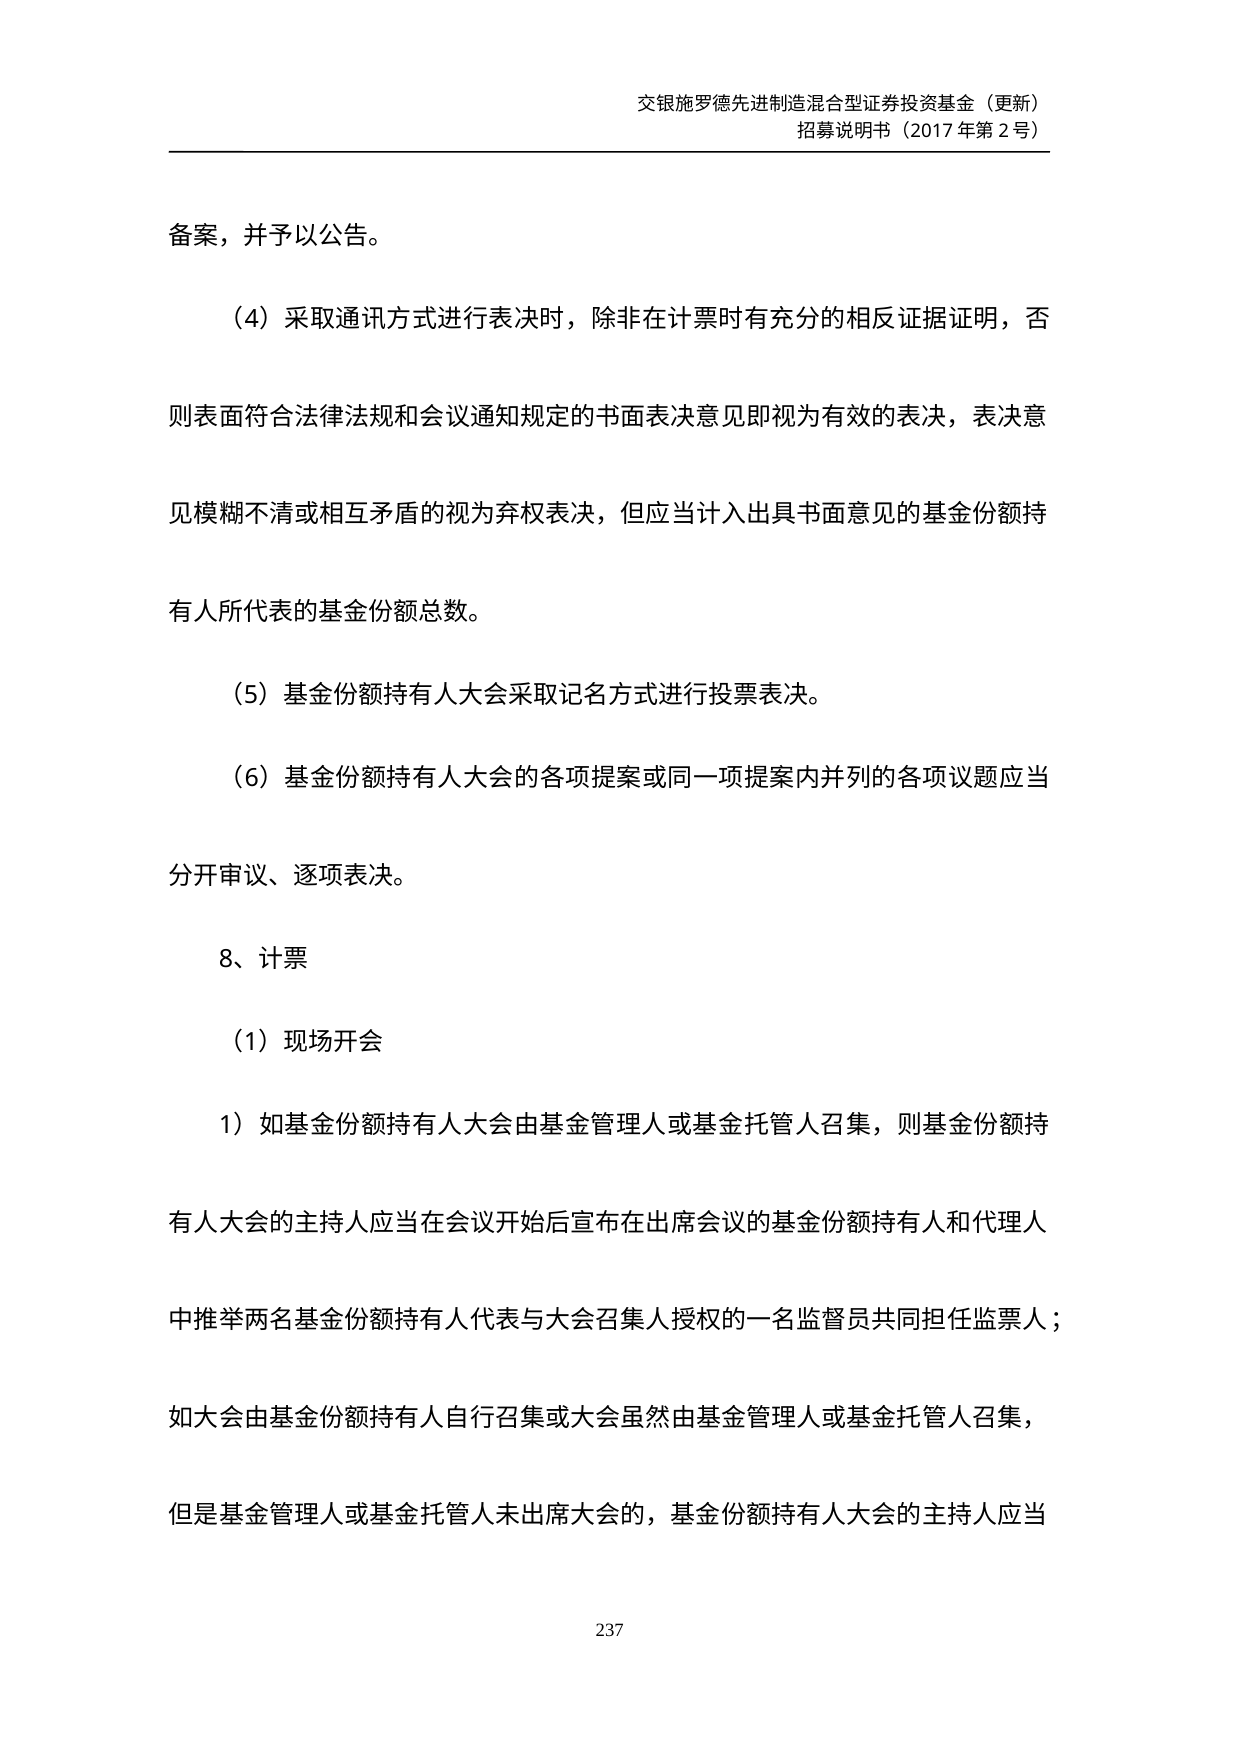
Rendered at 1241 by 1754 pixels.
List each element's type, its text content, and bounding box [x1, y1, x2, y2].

text 8、计票 [169, 924, 1050, 989]
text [169, 201, 1050, 266]
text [169, 1090, 1050, 1545]
text （1）现场开会 [169, 1007, 1050, 1072]
text （4）采取通讯方式进行表决时，除非在计票时有充分的相反证据证明，否则表面符合法律法规和会议通知规定的书面表决意见即视为有效的表决，表决意见模糊不清或相互矛盾的视为弃权表决，但应当计入出具书面意见的基金份额持有人所代表的基金份额总数。 [169, 284, 1050, 642]
text （5）基金份额持有人大会采取记名方式进行投票表决。 [169, 660, 1050, 725]
text （6）基金份额持有人大会的各项提案或同一项提案内并列的各项议题应当分开审议、逐项表决。 [169, 743, 1050, 906]
